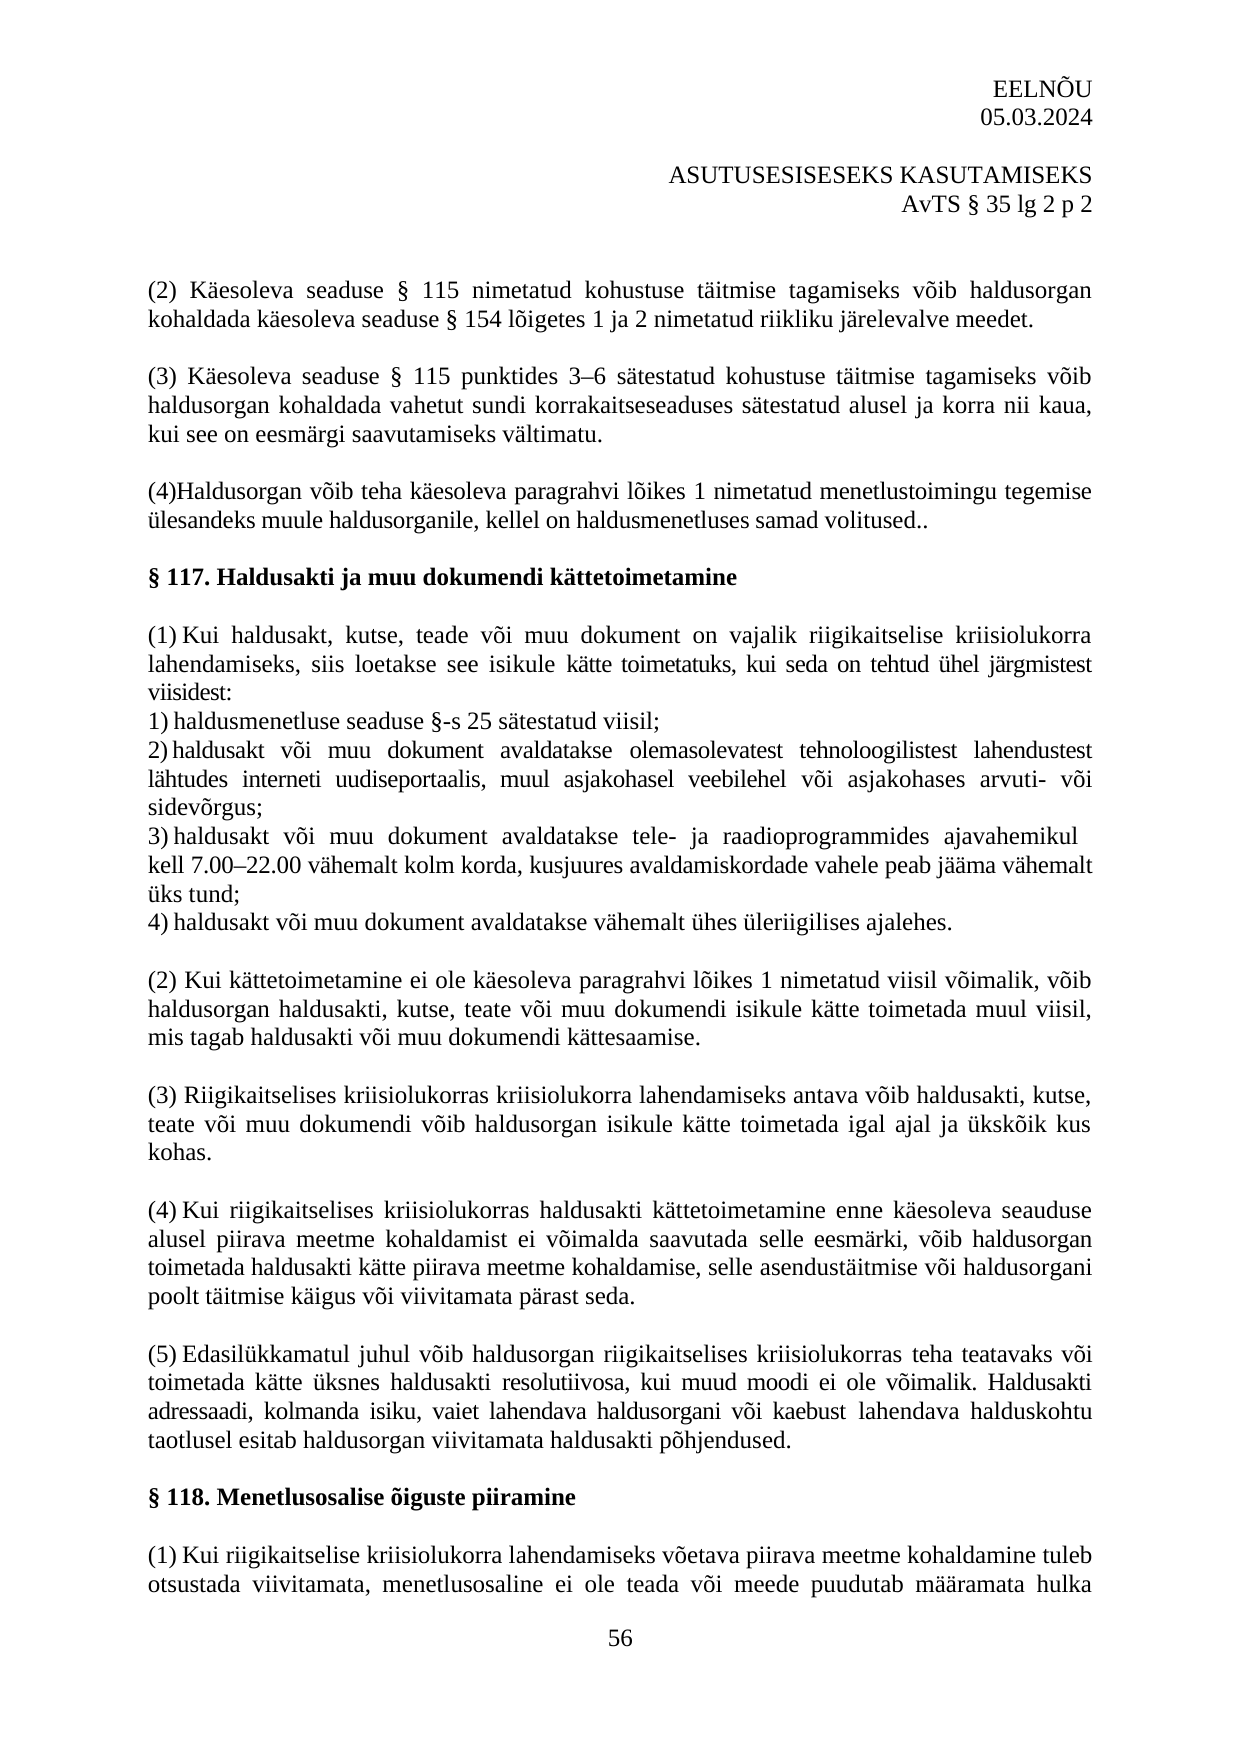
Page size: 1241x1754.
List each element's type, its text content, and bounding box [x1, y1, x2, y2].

text (4)Haldusorgan võib teha käesoleva paragrahvi lõikes 1 nimetatud menetlustoimingu tegemise ülesandeks muule haldusorganile, kellel on haldusmenetluses samad volitused.. [148, 476, 1093, 534]
text (4) Kui riigikaitselises kriisiolukorras haldusakti kättetoimetamine enne käesoleva seauduse alusel piirava meetme kohaldamist ei võimalda saavutada selle eesmärki, võib haldusorgan toimetada haldusakti kätte piirava meetme kohaldamise, selle asendustäitmise või haldusorgani poolt täitmise käigus või viivitamata pärast seda. [148, 1195, 1093, 1310]
text § 117. Haldusakti ja muu dokumendi kättetoimetamine [148, 562, 1093, 591]
text 4) haldusakt või muu dokument avaldatakse vähemalt ühes üleriigilises ajalehes. [148, 907, 1093, 936]
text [148, 1540, 1093, 1597]
text 3) haldusakt või muu dokument avaldatakse tele- ja raadioprogrammides ajavahemikul kell 7.00–22.00 vähemalt kolm korda, kusjuures avaldamiskordade vahele peab jääma vähemalt üks tund; [148, 821, 1093, 907]
text (5) Edasilükkamatul juhul võib haldusorgan riigikaitselises kriisiolukorras teha teatavaks ‎või toimetada kätte üksnes haldusakti resolutiivosa, kui muud moodi ei ole võimalik. Haldusakti adressaadi, kolmanda isiku, vaiet lahendava haldusorgani või kaebust lahendava halduskohtu taotlusel esitab haldusorgan viivitamata haldusakti põhjendused. [148, 1339, 1093, 1454]
text 2) haldusakt või muu dokument avaldatakse olemasolevatest tehnoloogilistest lahendustest lähtudes interneti uudiseportaalis, muul asjakohasel veebilehel või asjakohases arvuti- või sidevõrgus; [148, 735, 1093, 821]
text (2) Kui kättetoimetamine ei ole käesoleva paragrahvi lõikes 1 nimetatud viisil võimalik, võib haldusorgan haldusakti, kutse, teate või muu dokumendi isikule kätte toimetada muul viisil, mis tagab haldusakti või muu dokumendi kättesaamise. [148, 965, 1093, 1051]
text (3) Käesoleva seaduse § 115 punktides 3–6 sätestatud kohustuse täitmise tagamiseks võib haldusorgan kohaldada vahetut sundi korrakaitseseaduses sätestatud alusel ja korra nii kaua, kui see on eesmärgi saavutamiseks vältimatu. [148, 361, 1093, 447]
text § 118. Menetlusosalise õiguste piiramine [148, 1482, 1093, 1511]
text 1) haldusmenetluse seaduse §-s 25 sätestatud viisil; [148, 706, 1093, 735]
text (2) Käesoleva seaduse § 115 nimetatud kohustuse täitmise tagamiseks võib haldusorgan kohaldada käesoleva seaduse § 154 lõigetes 1 ja 2 nimetatud riikliku järelevalve meedet. [148, 275, 1093, 332]
text (3) Riigikaitselises kriisiolukorras kriisiolukorra lahendamiseks antava võib haldusakti, kutse, teate või muu dokumendi võib haldusorgan isikule kätte toimetada igal ajal ja ükskõik kus kohas. [148, 1080, 1093, 1166]
text (1) Kui haldusakt, kutse, teade või muu dokument on vajalik riigikaitselise kriisiolukorra lahendamiseks, siis loetakse see isikule kätte toimetatuks, kui seda on tehtud ühel järgmistest viisidest: [148, 620, 1093, 706]
